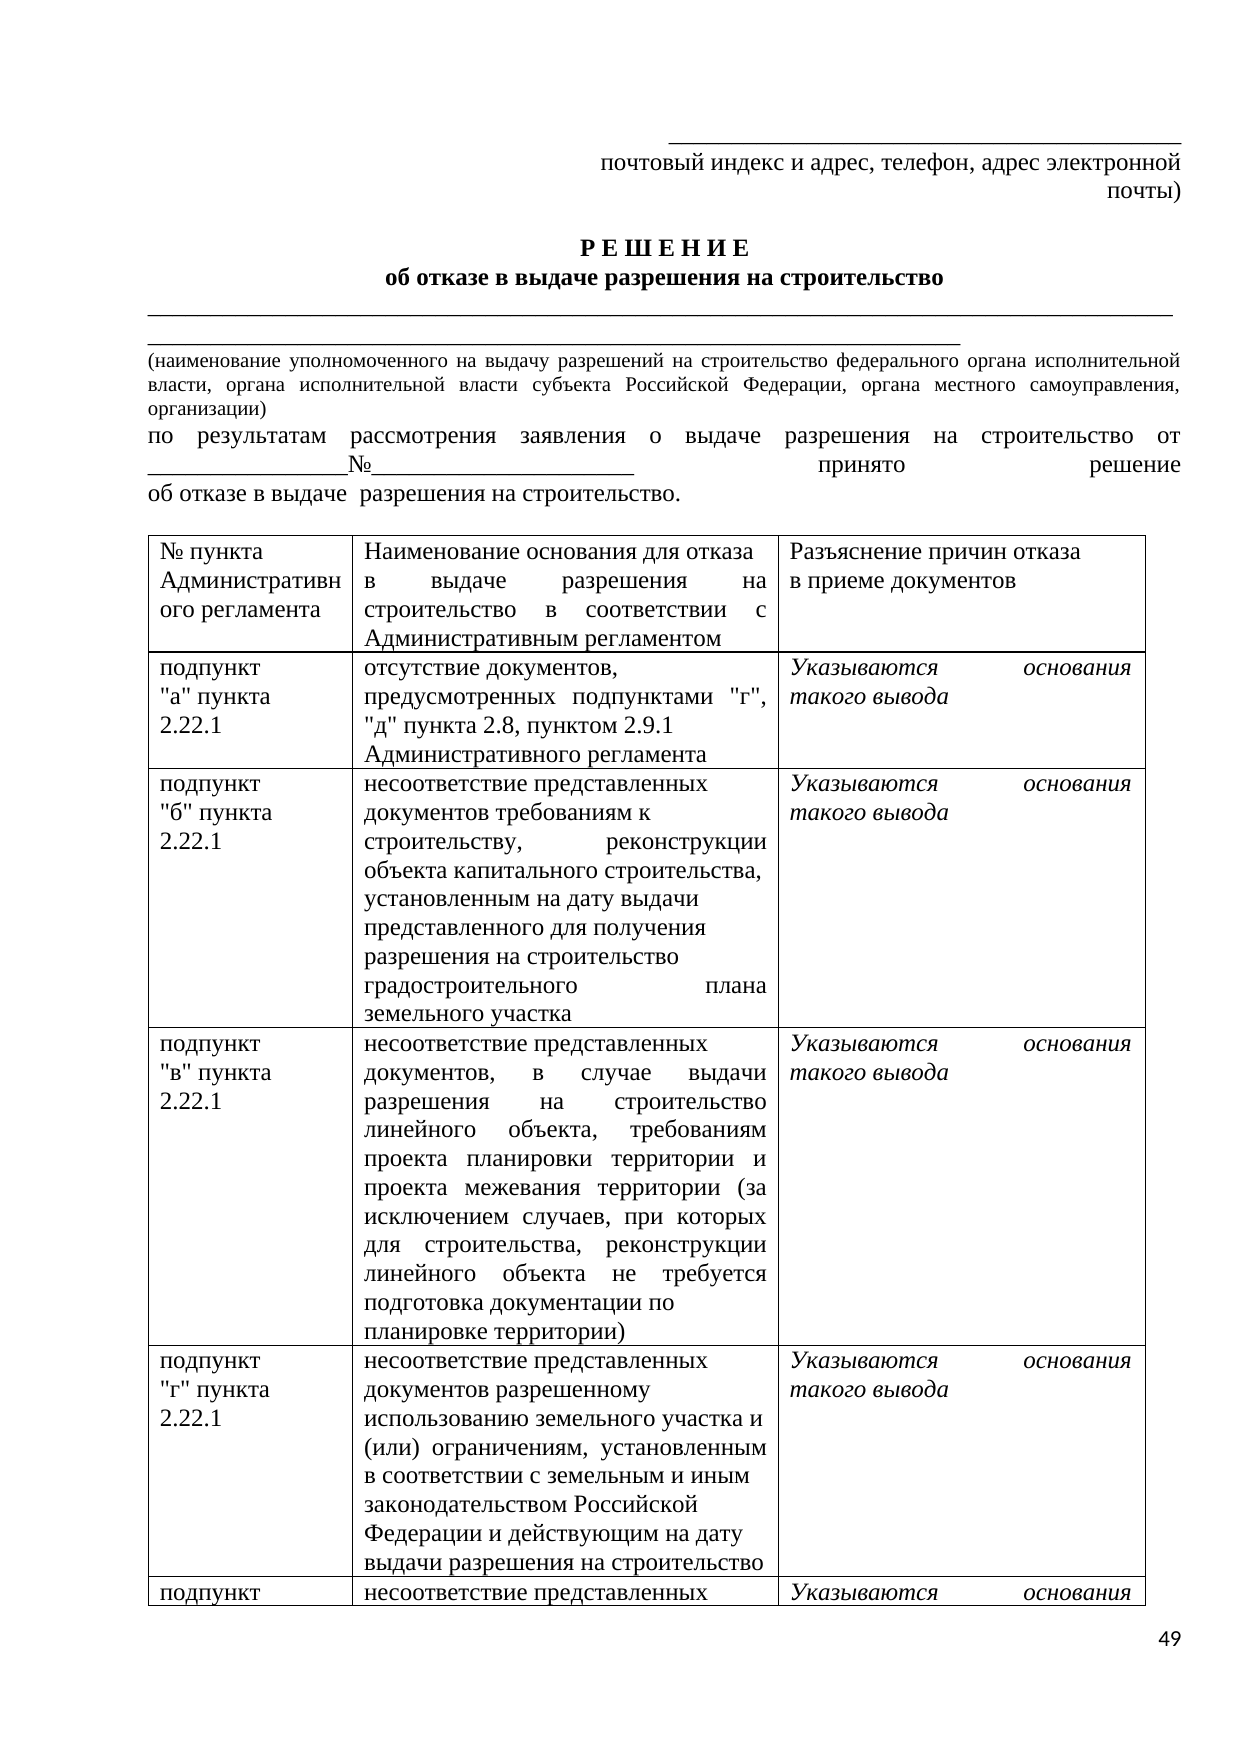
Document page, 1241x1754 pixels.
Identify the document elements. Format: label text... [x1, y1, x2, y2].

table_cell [149, 1577, 352, 1605]
table_cell подпункт "а" пункта 2.22.1 [149, 653, 352, 767]
text об отказе в выдаче разрешения на строительство [148, 262, 1181, 291]
table_header Разъяснение причин отказа в приеме документов [779, 536, 1145, 651]
table_cell подпункт "г" пункта 2.22.1 [149, 1346, 352, 1576]
text (наименование уполномоченного на выдачу разрешений на строительство федерального органа исполнительной власти, органа исполнительной власти субъекта Российской Федерации, органа местного самоуправления, организации) [148, 348, 1181, 420]
table_cell несоответствие представленных документов разрешенному использованию земельного участка и (или) ограничениям, установленным в соответствии с земельным и иным законодательством Российской Федерации и действующим на дату выдачи разрешения на строительство [353, 1346, 778, 1576]
table_cell подпункт "в" пункта 2.22.1 [149, 1028, 352, 1344]
table_cell Указываются основания такого вывода [779, 653, 1145, 767]
table_header Наименование основания для отказа в выдаче разрешения на строительство в соответствии с Административным регламентом [353, 536, 778, 651]
table_cell Указываются основания такого вывода [779, 769, 1145, 1027]
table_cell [353, 1577, 778, 1605]
table_cell отсутствие документов, предусмотренных подпунктами "г", "д" пункта 2.8, пунктом 2.9.1 Административного регламента [353, 653, 778, 767]
table_cell Указываются основания такого вывода [779, 1028, 1145, 1344]
text Р Е Ш Е Н И Е [148, 233, 1181, 262]
text почтовый индекс и адрес, телефон, адрес электронной [148, 147, 1181, 176]
text по результатам рассмотрения заявления о выдаче разрешения на строительство от ________________№_____________________ принято решение об отказе в выдаче разрешения на строительство. [148, 420, 1181, 507]
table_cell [779, 1577, 1145, 1605]
table_cell подпункт "б" пункта 2.22.1 [149, 769, 352, 1027]
table_cell Указываются основания такого вывода [779, 1346, 1145, 1576]
table_header № пункта Административн ого регламента [149, 536, 352, 651]
table_cell несоответствие представленных документов требованиям к строительству, реконструкции объекта капитального строительства, установленным на дату выдачи представленного для получения разрешения на строительство градостроительного плана земельного участка [353, 769, 778, 1027]
text почты) [148, 176, 1181, 204]
text _________________________________________ [148, 118, 1181, 147]
table_cell несоответствие представленных документов, в случае выдачи разрешения на строительство линейного объекта, требованиям проекта планировки территории и проекта межевания территории (за исключением случаев, при которых для строительства, реконструкции линейного объекта не требуется подготовка документации по планировке территории) [353, 1028, 778, 1344]
text ___________________________________________________________________________________________________________________________________________________ [148, 291, 1181, 348]
